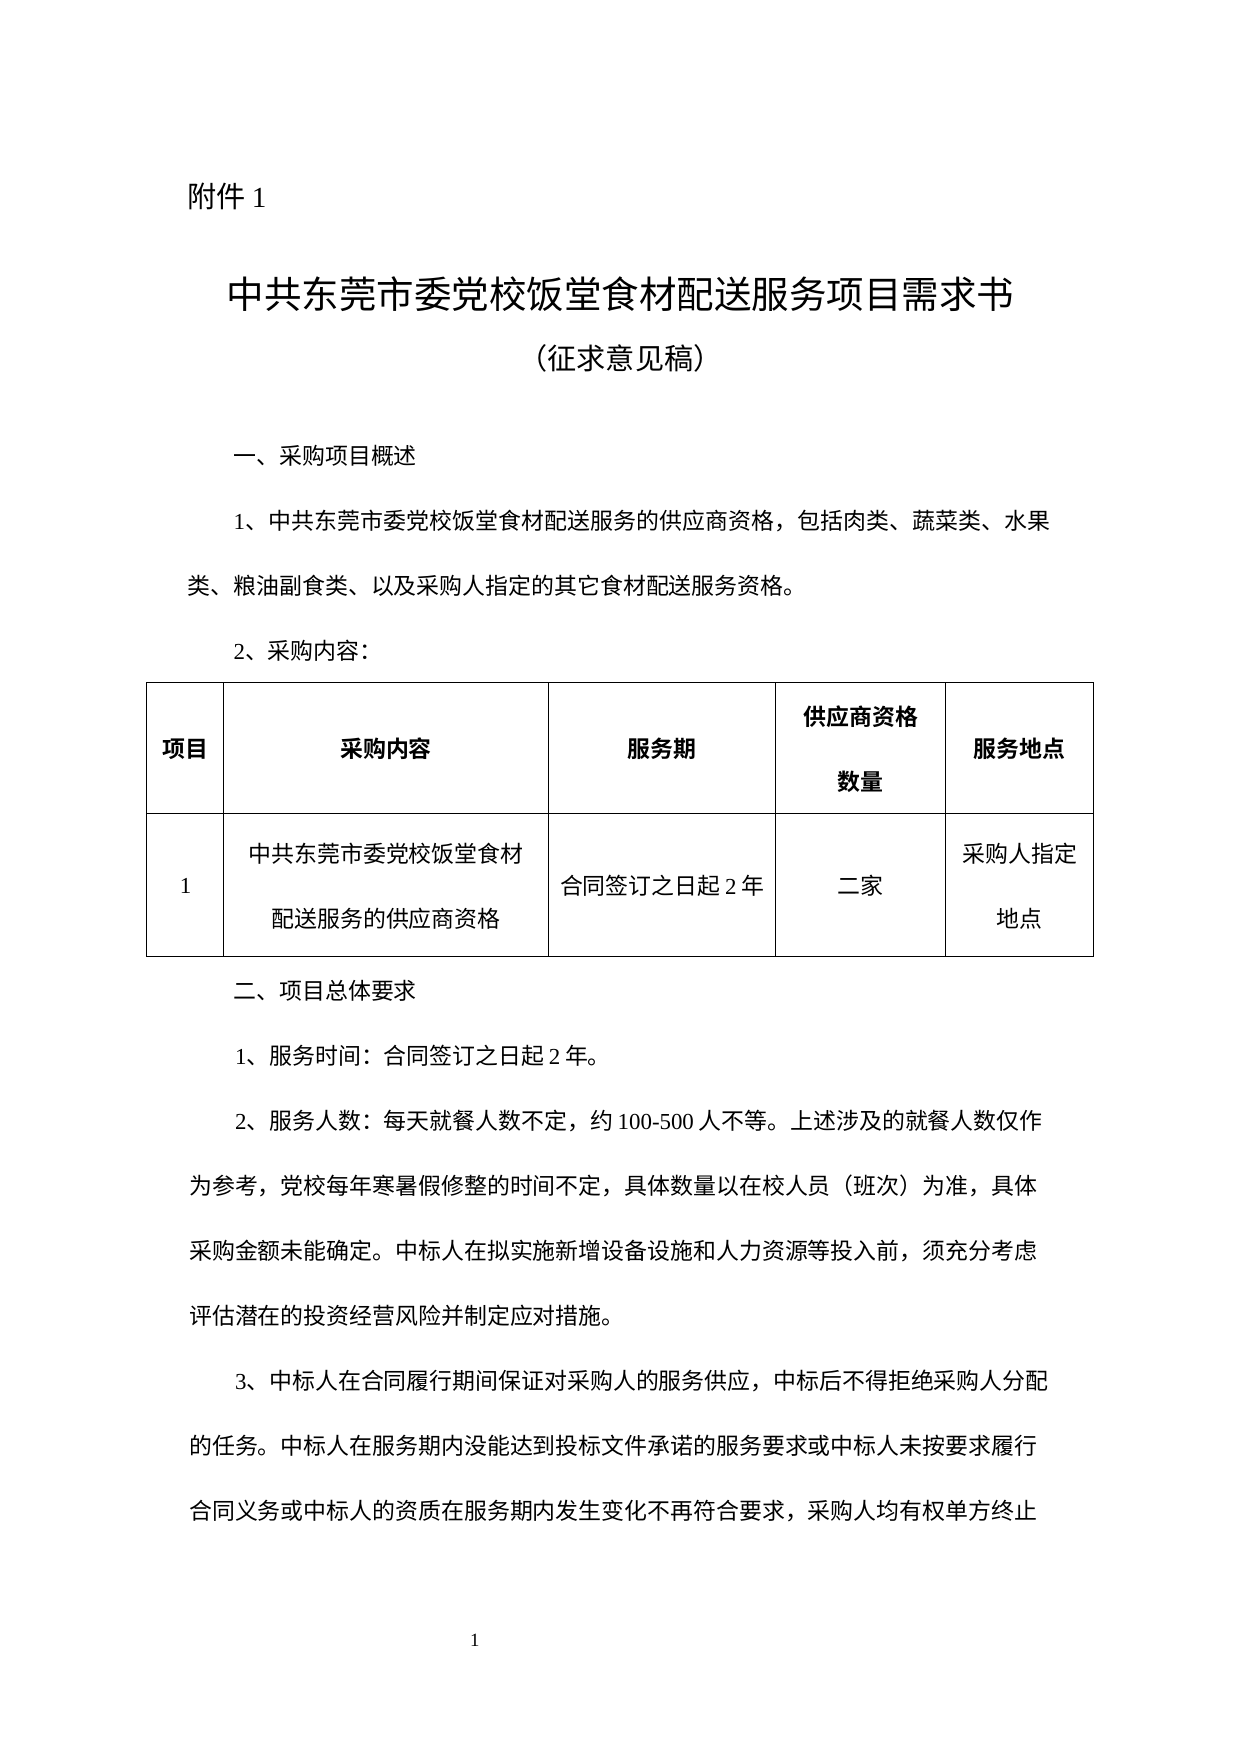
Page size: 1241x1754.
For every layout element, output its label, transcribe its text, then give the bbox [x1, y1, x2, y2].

table_cell 采购人指定地点 [946, 814, 1093, 956]
text 2、服务人数：每天就餐人数不定，约100-500人不等。上述涉及的就餐人数仅作为参考，党校每年寒暑假修整的时间不定，具体数量以在校人员（班次）为准，具体采购金额未能确定。中标人在拟实施新增设备设施和人力资源等投入前，须充分考虑评估潜在的投资经营风险并制定应对措施。 [189, 1087, 1053, 1347]
table_header 服务期 [549, 683, 775, 813]
text 二、项目总体要求 [187, 957, 1053, 1022]
text 一、采购项目概述 [187, 422, 1053, 487]
list 2、采购内容： [187, 617, 1053, 682]
table_cell 二家 [776, 814, 945, 956]
text （征求意见稿） [187, 324, 1053, 389]
table_header 供应商资格 数量 [776, 683, 945, 813]
table_cell 1 [147, 814, 223, 956]
table_header 采购内容 [224, 683, 548, 813]
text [189, 1347, 1053, 1542]
table_header 服务地点 [946, 683, 1093, 813]
table_header 项目 [147, 683, 223, 813]
text 附件1 [187, 162, 1053, 227]
text 中共东莞市委党校饭堂食材配送服务项目需求书 [187, 259, 1053, 324]
table_cell 中共东莞市委党校饭堂食材 配送服务的供应商资格 [224, 814, 548, 956]
text 1、中共东莞市委党校饭堂食材配送服务的供应商资格，包括肉类、蔬菜类、水果类、粮油副食类、以及采购人指定的其它食材配送服务资格。 [187, 487, 1053, 617]
table_cell 合同签订之日起2年 [549, 814, 775, 956]
text 1、服务时间：合同签订之日起2年。 [189, 1022, 1053, 1087]
